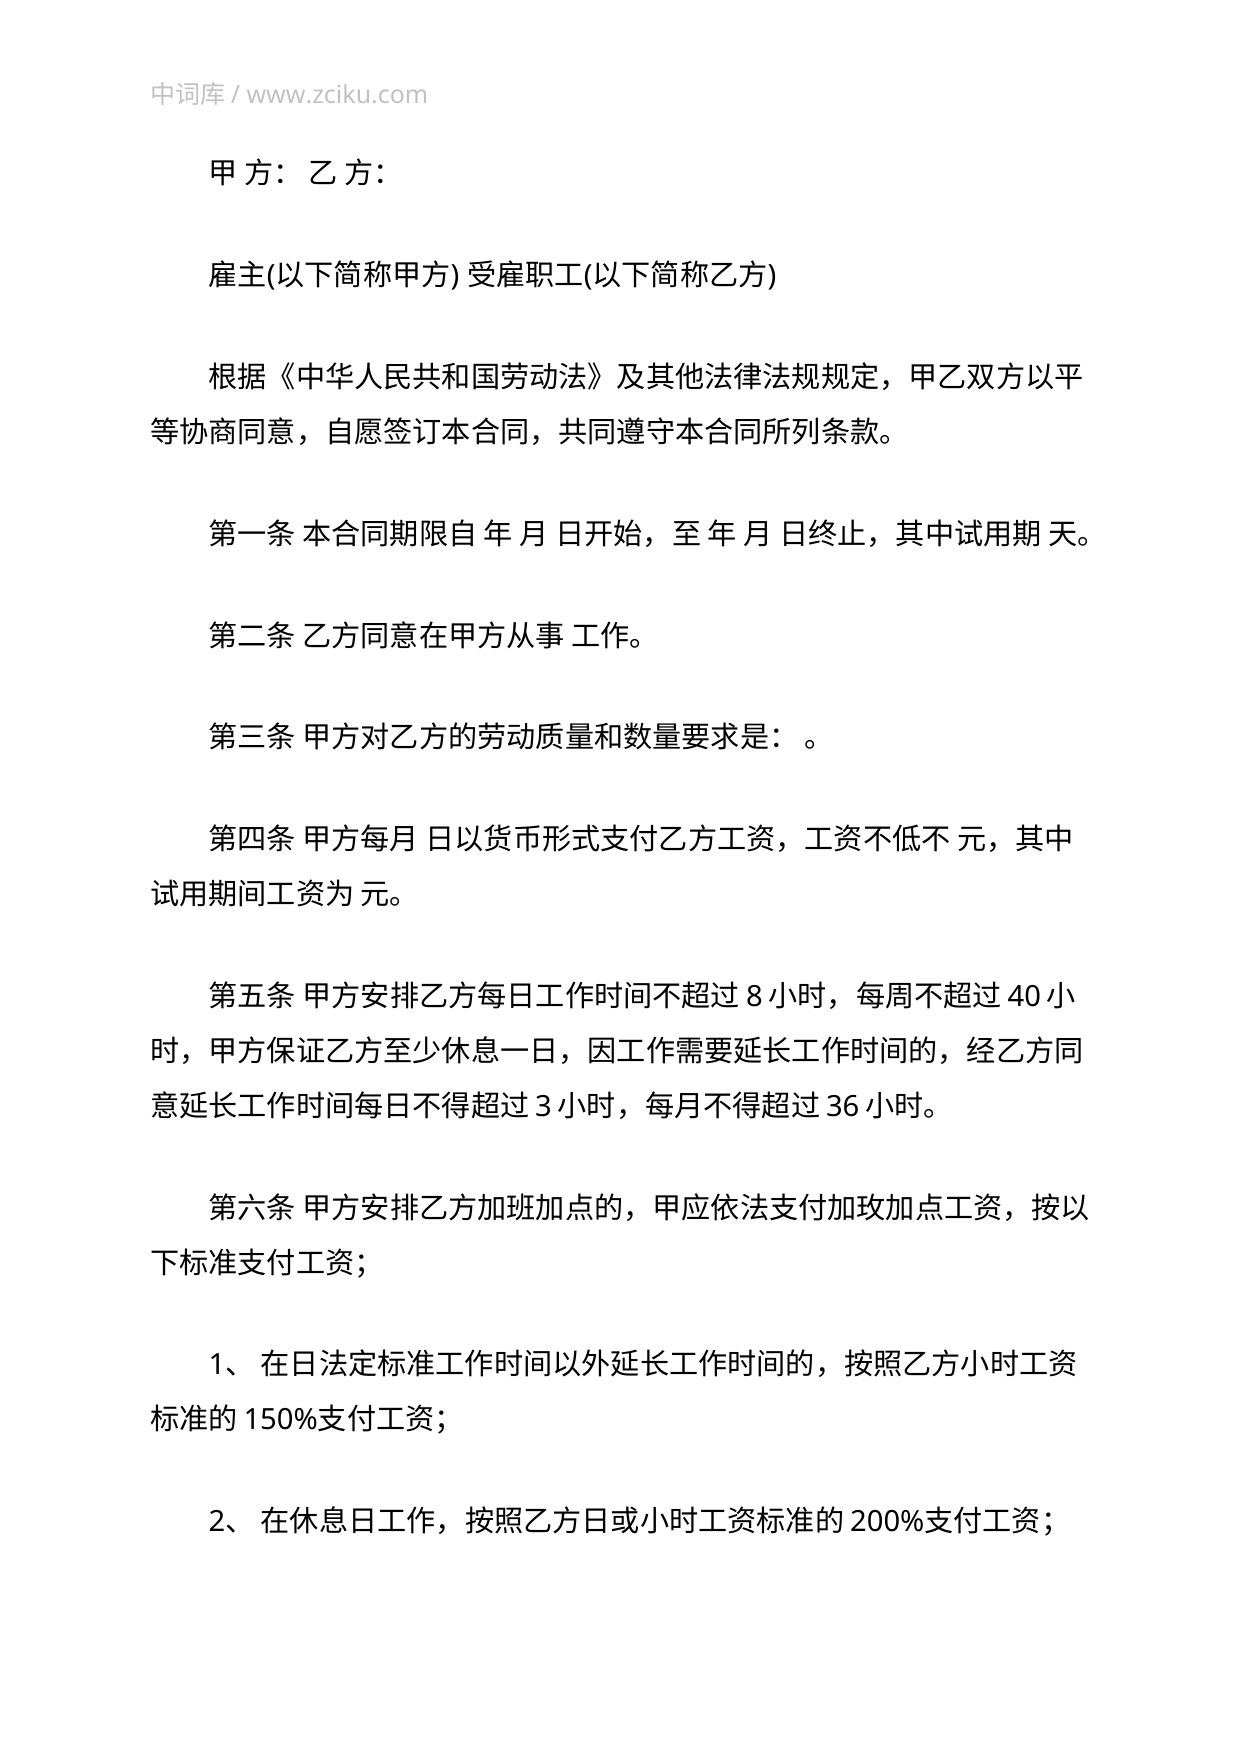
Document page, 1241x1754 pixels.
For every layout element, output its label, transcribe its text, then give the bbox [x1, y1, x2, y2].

text 1、 在日法定标准工作时间以外延长工作时间的，按照乙方小时工资标准的150%支付工资； [150, 1341, 1090, 1438]
text 第六条 甲方安排乙方加班加点的，甲应依法支付加玫加点工资，按以下标准支付工资； [150, 1184, 1090, 1281]
text 第三条 甲方对乙方的劳动质量和数量要求是： 。 [150, 714, 1090, 756]
text 根据《中华人民共和国劳动法》及其他法律法规规定，甲乙双方以平等协商同意，自愿签订本合同，共同遵守本合同所列条款。 [150, 354, 1090, 451]
text 第二条 乙方同意在甲方从事 工作。 [150, 612, 1090, 654]
text 第五条 甲方安排乙方每日工作时间不超过8小时，每周不超过40小时，甲方保证乙方至少休息一日，因工作需要延长工作时间的，经乙方同意延长工作时间每日不得超过3小时，每月不得超过36小时。 [150, 972, 1090, 1125]
text 雇主(以下简称甲方) 受雇职工(以下简称乙方) [150, 252, 1090, 294]
text 第一条 本合同期限自 年 月 日开始，至 年 月 日终止，其中试用期 天。 [150, 510, 1090, 553]
text 甲 方： 乙 方： [150, 150, 1090, 192]
text 2、 在休息日工作，按照乙方日或小时工资标准的200%支付工资； [150, 1498, 1090, 1540]
text 第四条 甲方每月 日以货币形式支付乙方工资，工资不低不 元，其中试用期间工资为 元。 [150, 816, 1090, 913]
